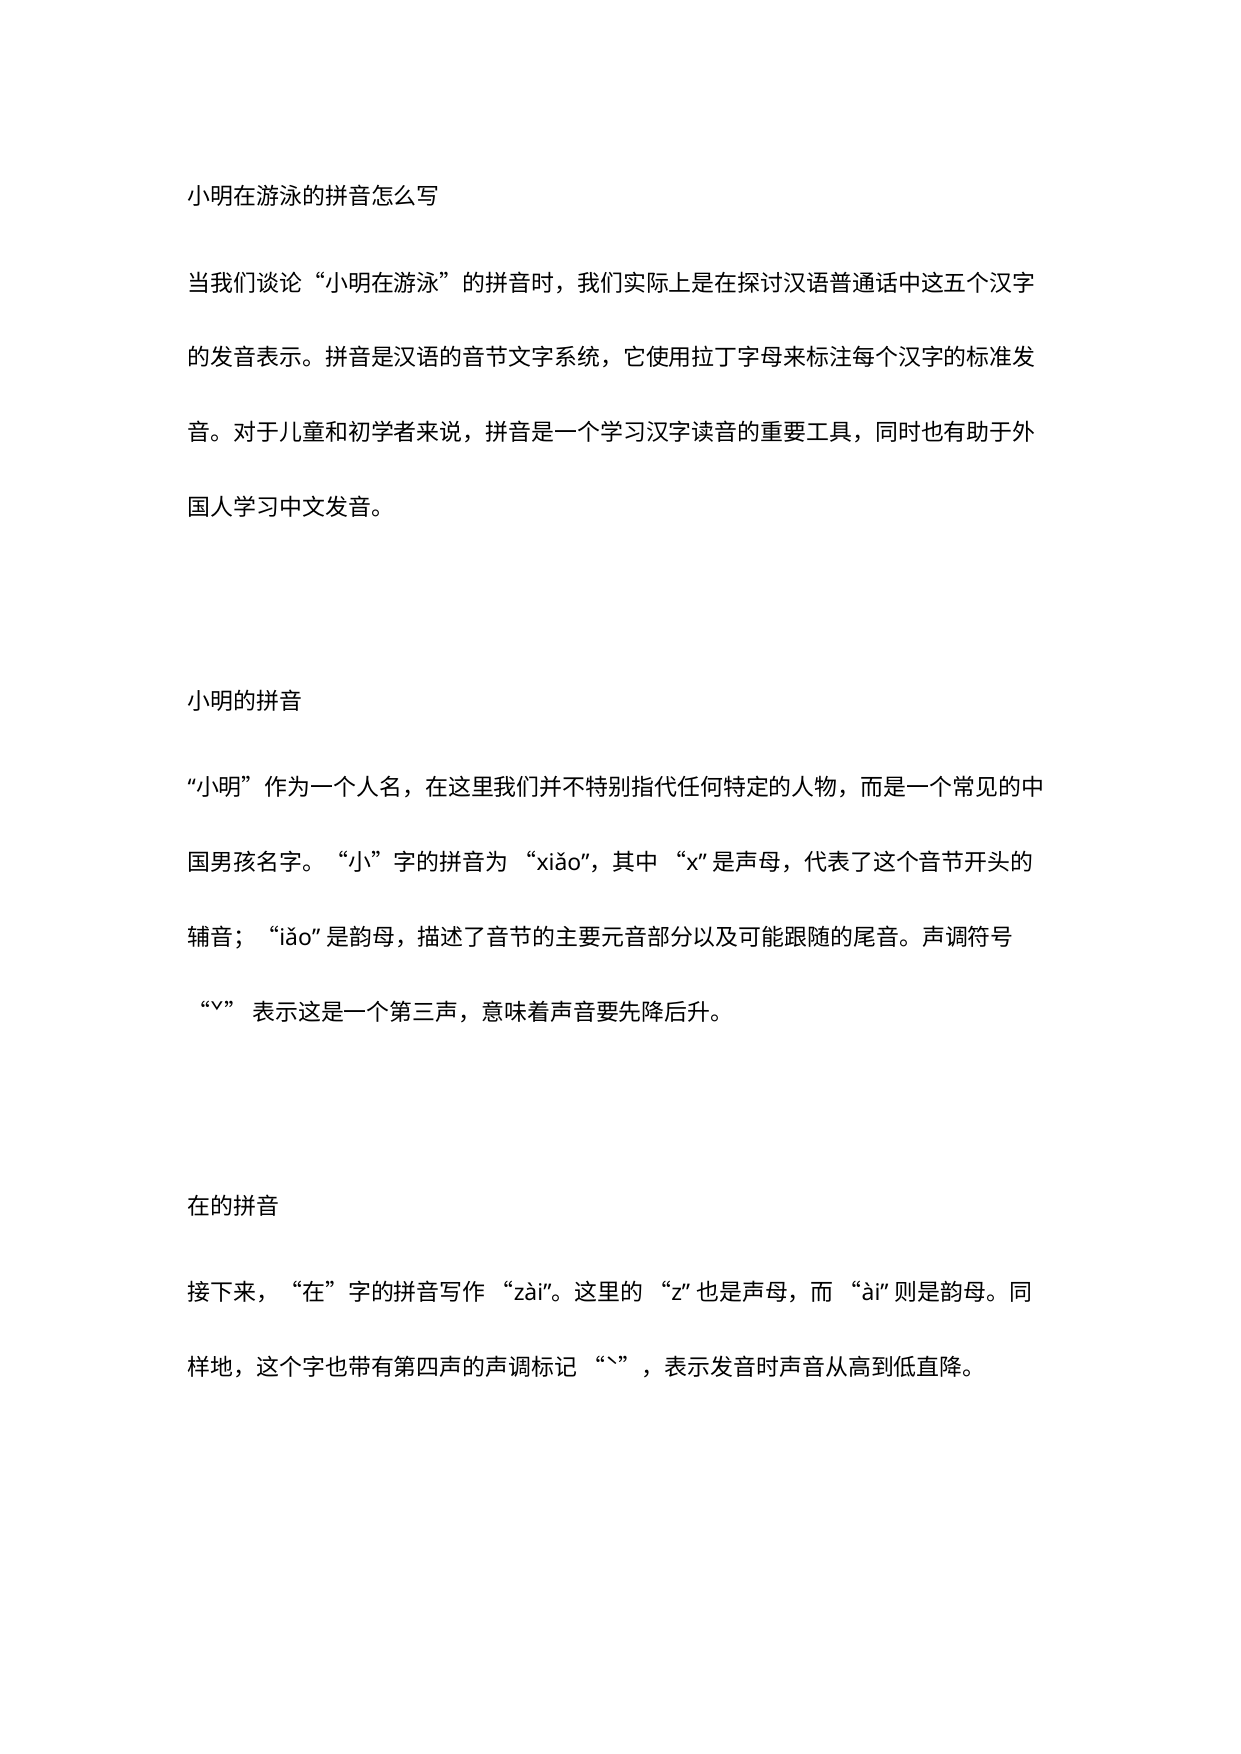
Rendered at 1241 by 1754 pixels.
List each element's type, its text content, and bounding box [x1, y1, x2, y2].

text 小明的拼音 [187, 667, 1053, 732]
text 小明在游泳的拼音怎么写 [187, 162, 1053, 227]
text “小明”作为一个人名，在这里我们并不特别指代任何特定的人物，而是一个常见的中国男孩名字。“小”字的拼音为 “xiǎo”，其中 “x” 是声母，代表了这个音节开头的辅音；“iǎo” 是韵母，描述了音节的主要元音部分以及可能跟随的尾音。声调符号 “ˇ” 表示这是一个第三声，意味着声音要先降后升。 [187, 753, 1053, 1042]
text 接下来，“在”字的拼音写作 “zài”。这里的 “z” 也是声母，而 “ài” 则是韵母。同样地，这个字也带有第四声的声调标记 “ˋ”，表示发音时声音从高到低直降。 [187, 1258, 1053, 1398]
text 当我们谈论“小明在游泳”的拼音时，我们实际上是在探讨汉语普通话中这五个汉字的发音表示。拼音是汉语的音节文字系统，它使用拉丁字母来标注每个汉字的标准发音。对于儿童和初学者来说，拼音是一个学习汉字读音的重要工具，同时也有助于外国人学习中文发音。 [187, 248, 1053, 538]
text 在的拼音 [187, 1172, 1053, 1237]
